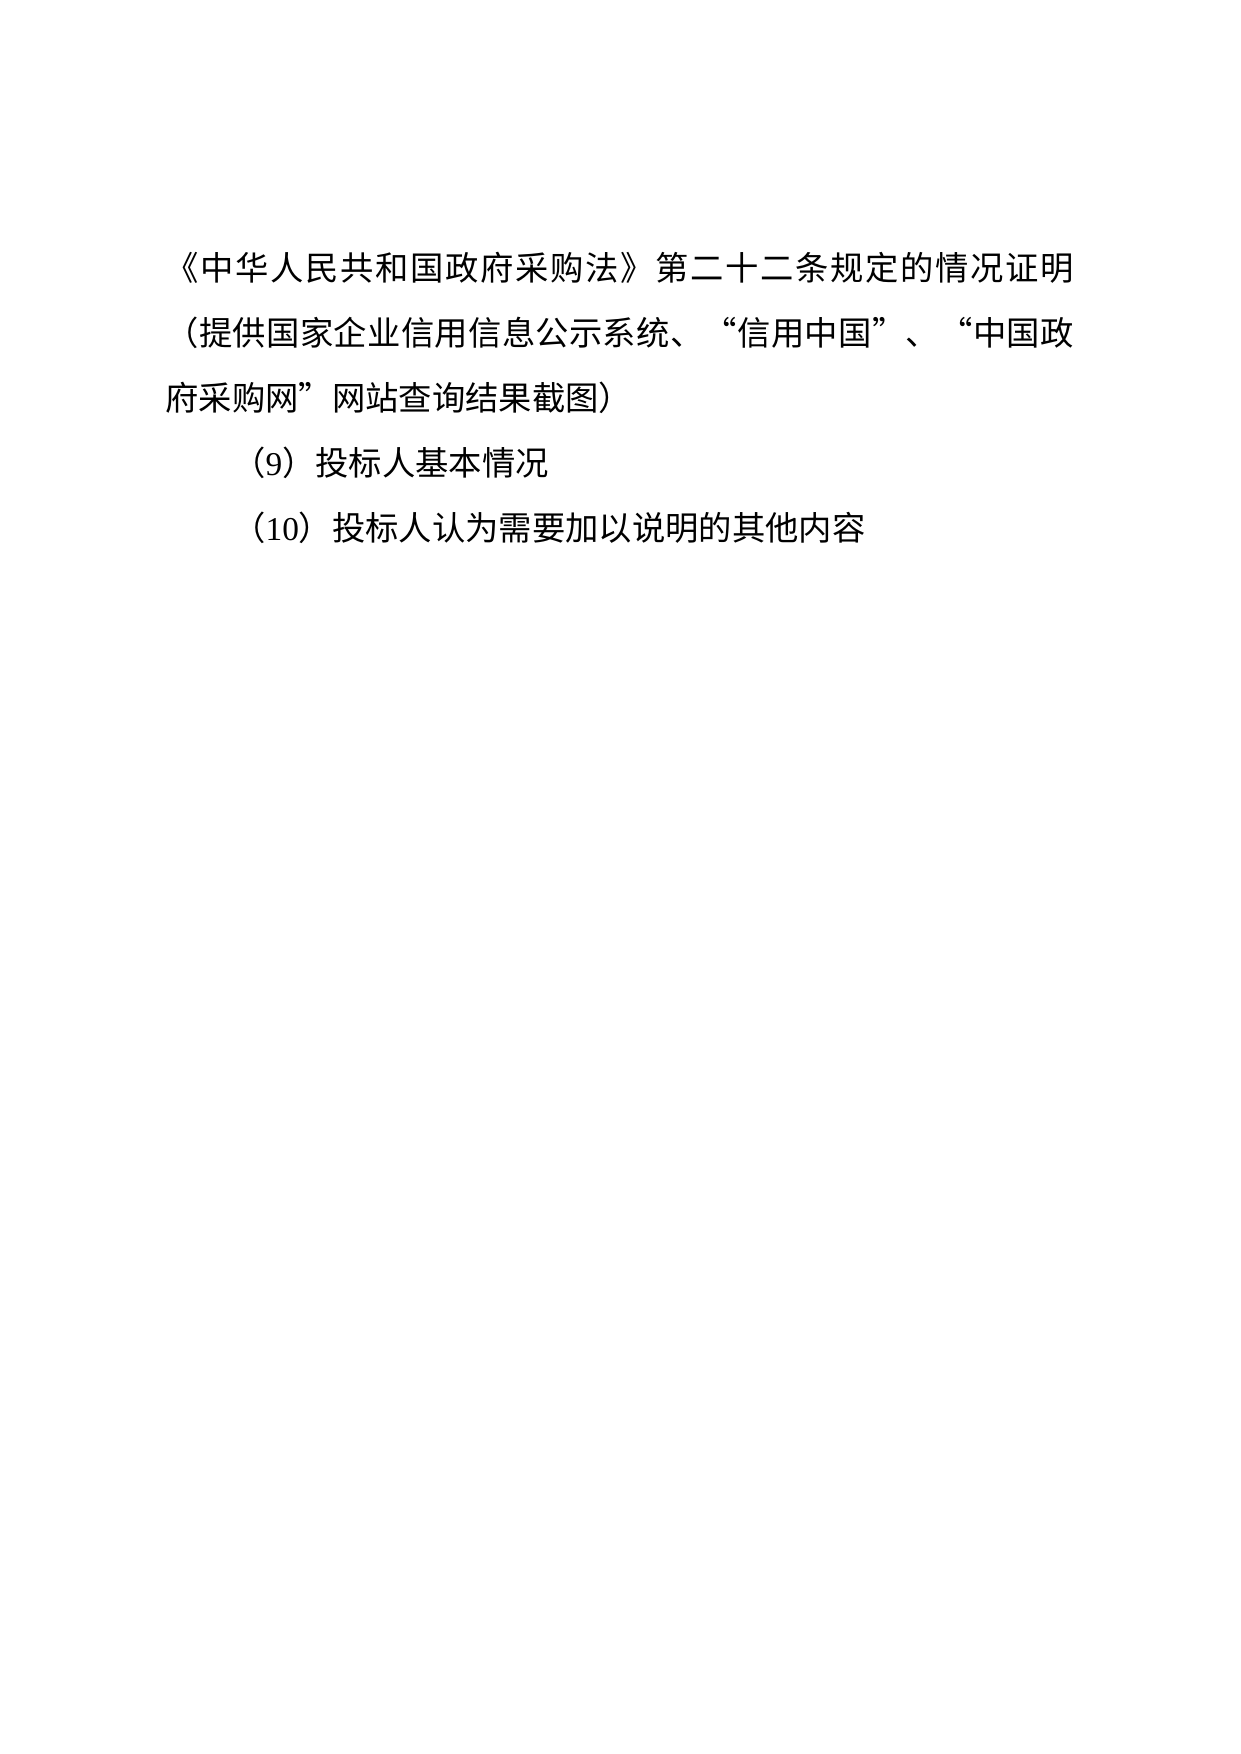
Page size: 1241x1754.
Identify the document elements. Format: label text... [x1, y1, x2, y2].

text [165, 233, 1075, 428]
text （10）投标人认为需要加以说明的其他内容 [165, 493, 1075, 558]
text （9）投标人基本情况 [165, 428, 1075, 493]
